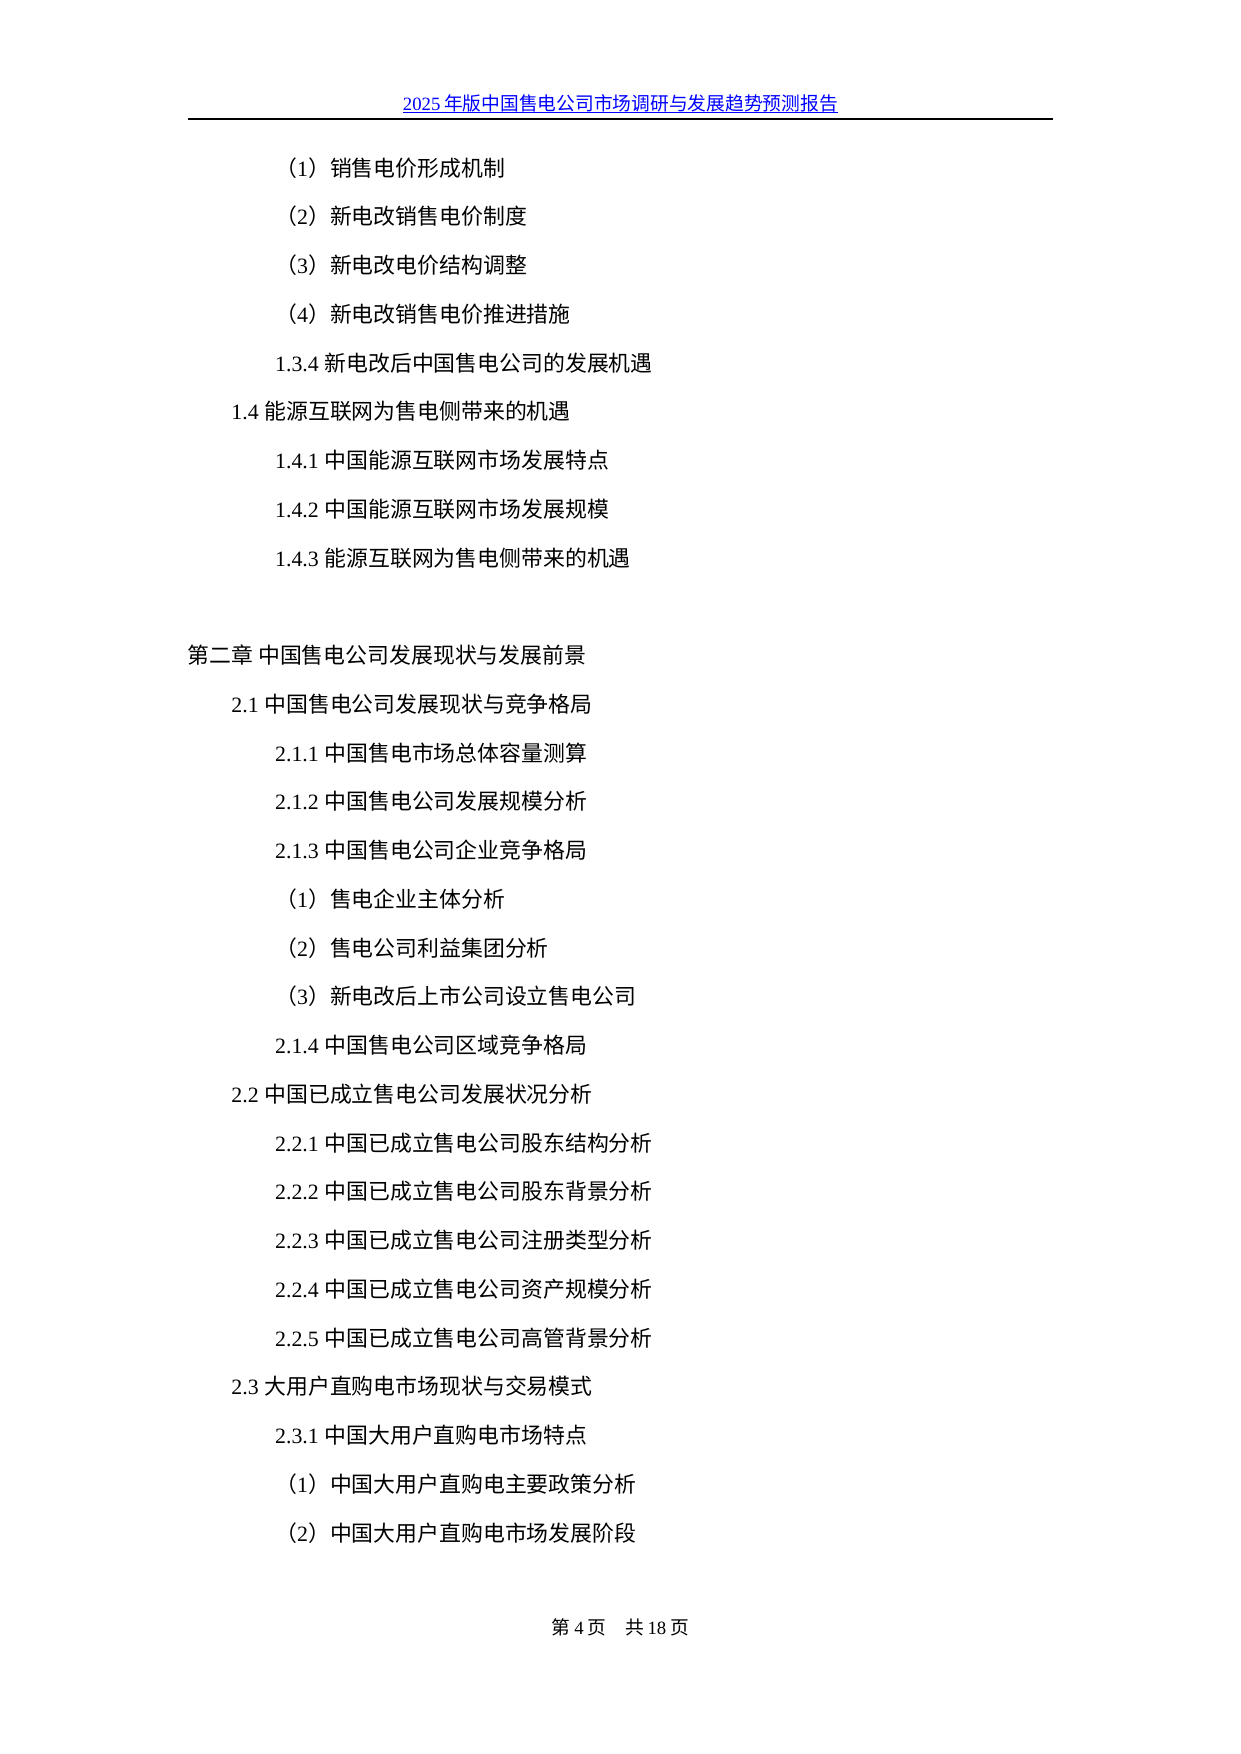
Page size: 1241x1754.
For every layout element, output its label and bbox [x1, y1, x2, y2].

text [187, 150, 1053, 1548]
